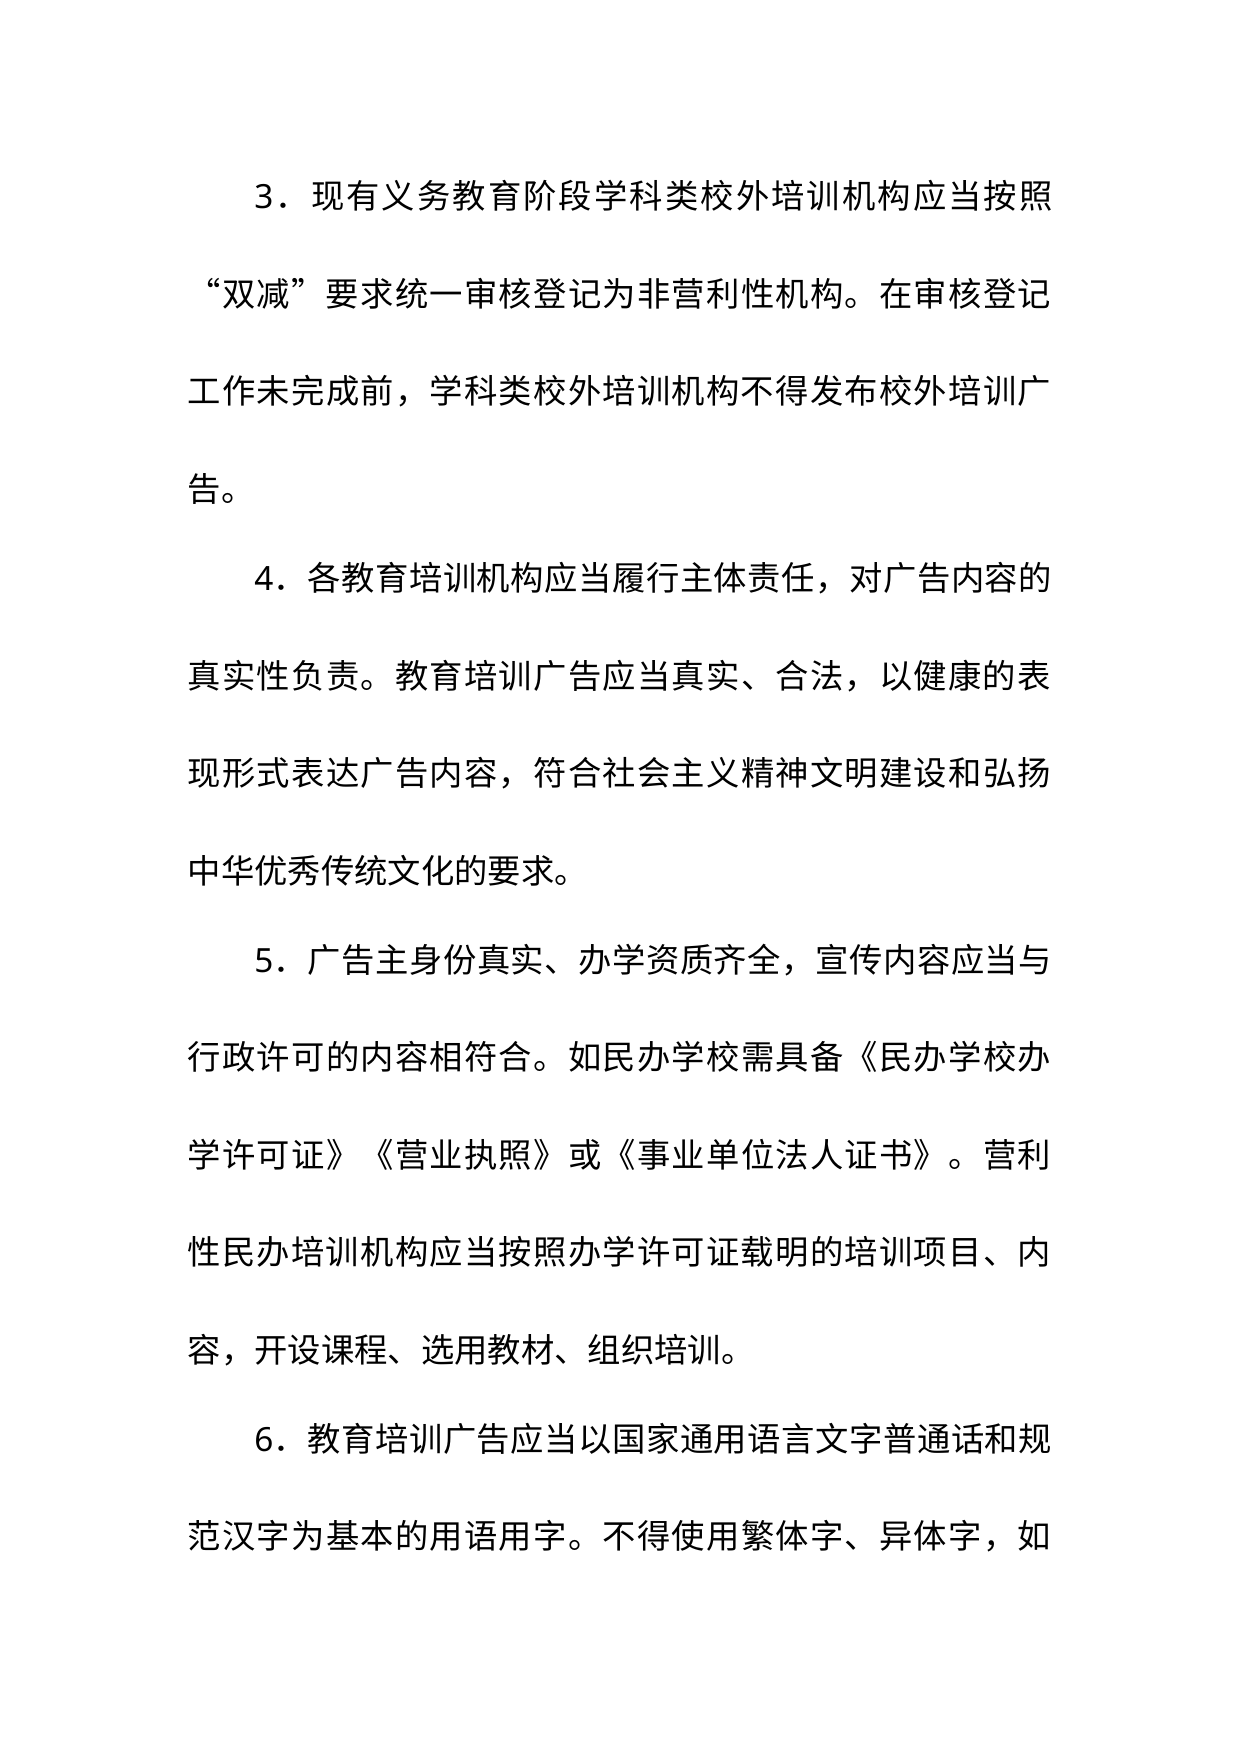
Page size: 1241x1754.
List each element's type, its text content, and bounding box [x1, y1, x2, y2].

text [187, 1404, 1053, 1567]
text 4．各教育培训机构应当履行主体责任，对广告内容的真实性负责。教育培训广告应当真实、合法，以健康的表现形式表达广告内容，符合社会主义精神文明建设和弘扬中华优秀传统文化的要求。 [187, 543, 1053, 901]
text 3．现有义务教育阶段学科类校外培训机构应当按照“双减”要求统一审核登记为非营利性机构。在审核登记工作未完成前，学科类校外培训机构不得发布校外培训广告。 [187, 162, 1053, 519]
text 5．广告主身份真实、办学资质齐全，宣传内容应当与行政许可的内容相符合。如民办学校需具备《民办学校办学许可证》《营业执照》或《事业单位法人证书》。营利性民办培训机构应当按照办学许可证载明的培训项目、内容，开设课程、选用教材、组织培训。 [187, 925, 1053, 1380]
